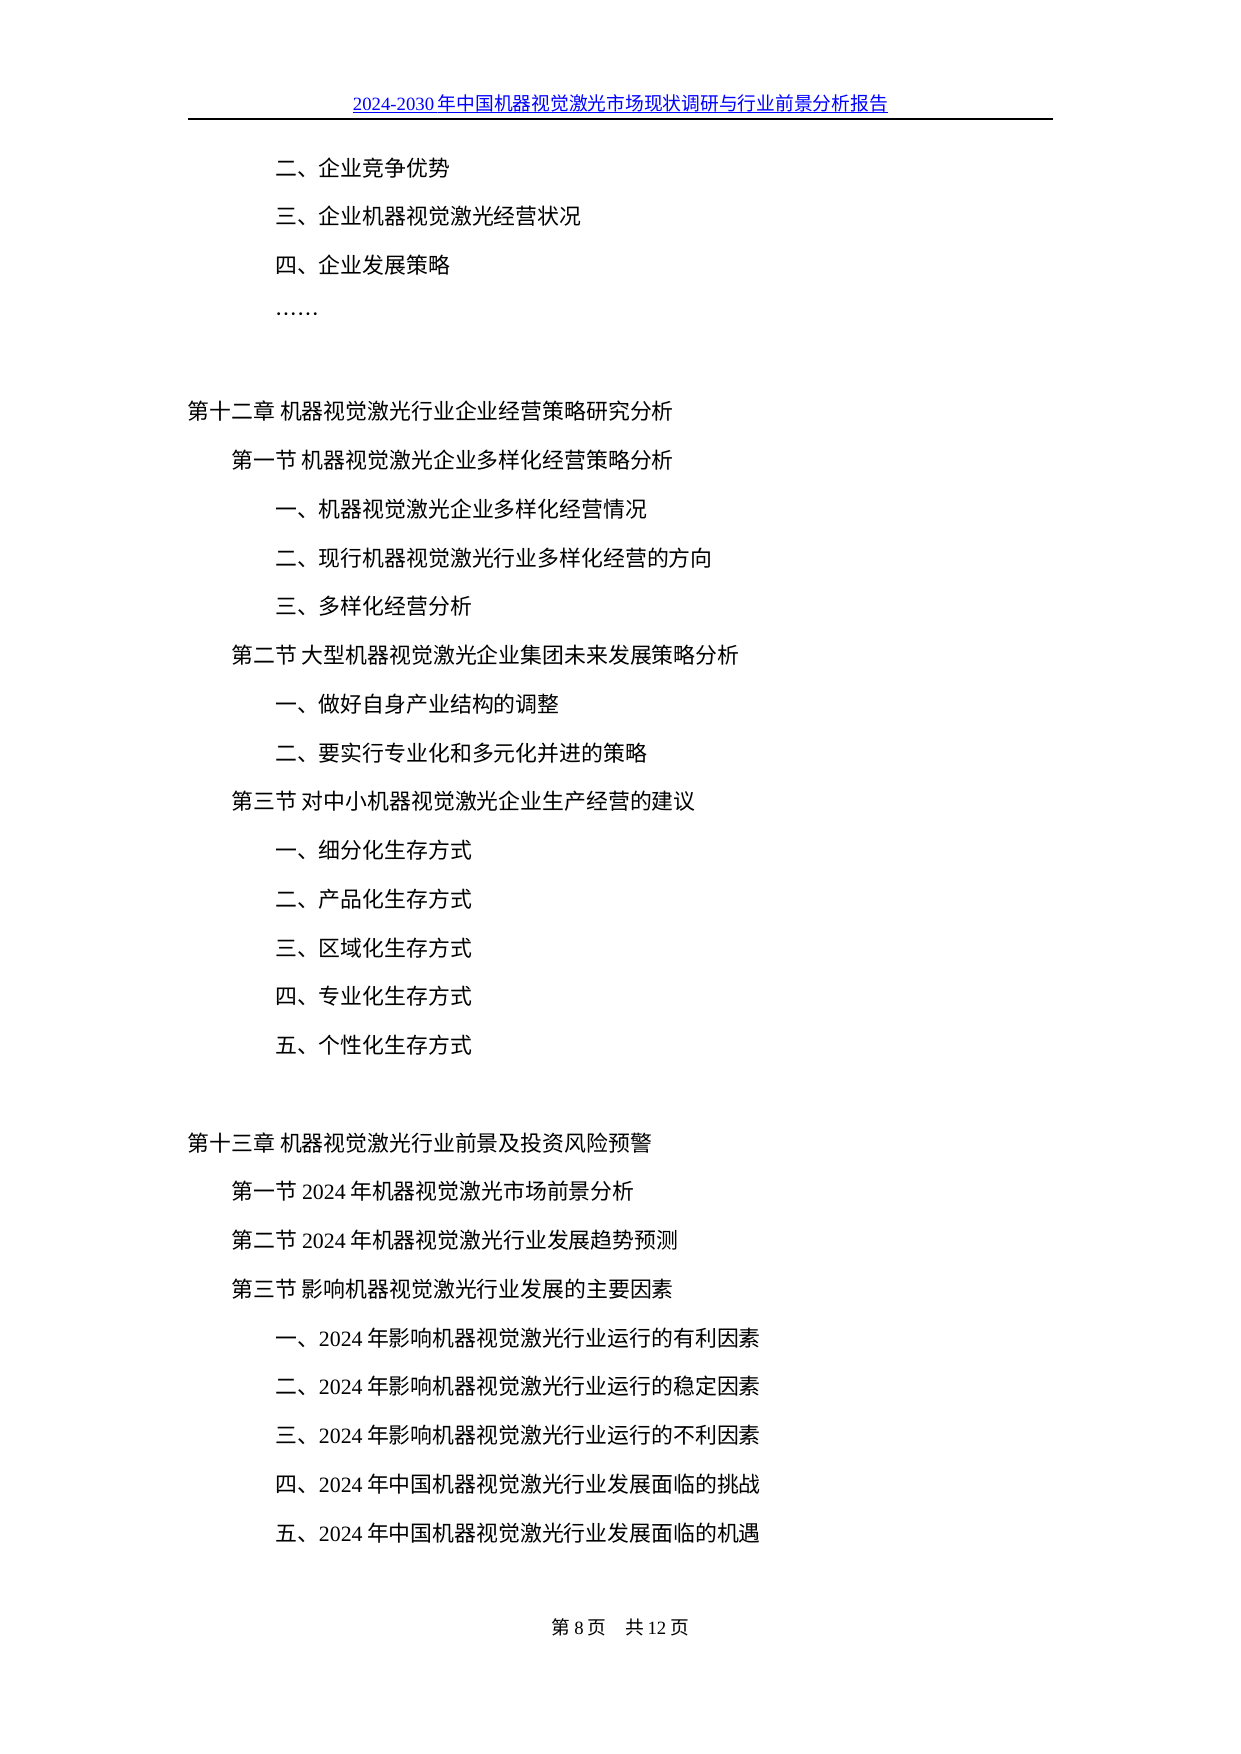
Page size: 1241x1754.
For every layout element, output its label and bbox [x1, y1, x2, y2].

text [187, 150, 1053, 1548]
